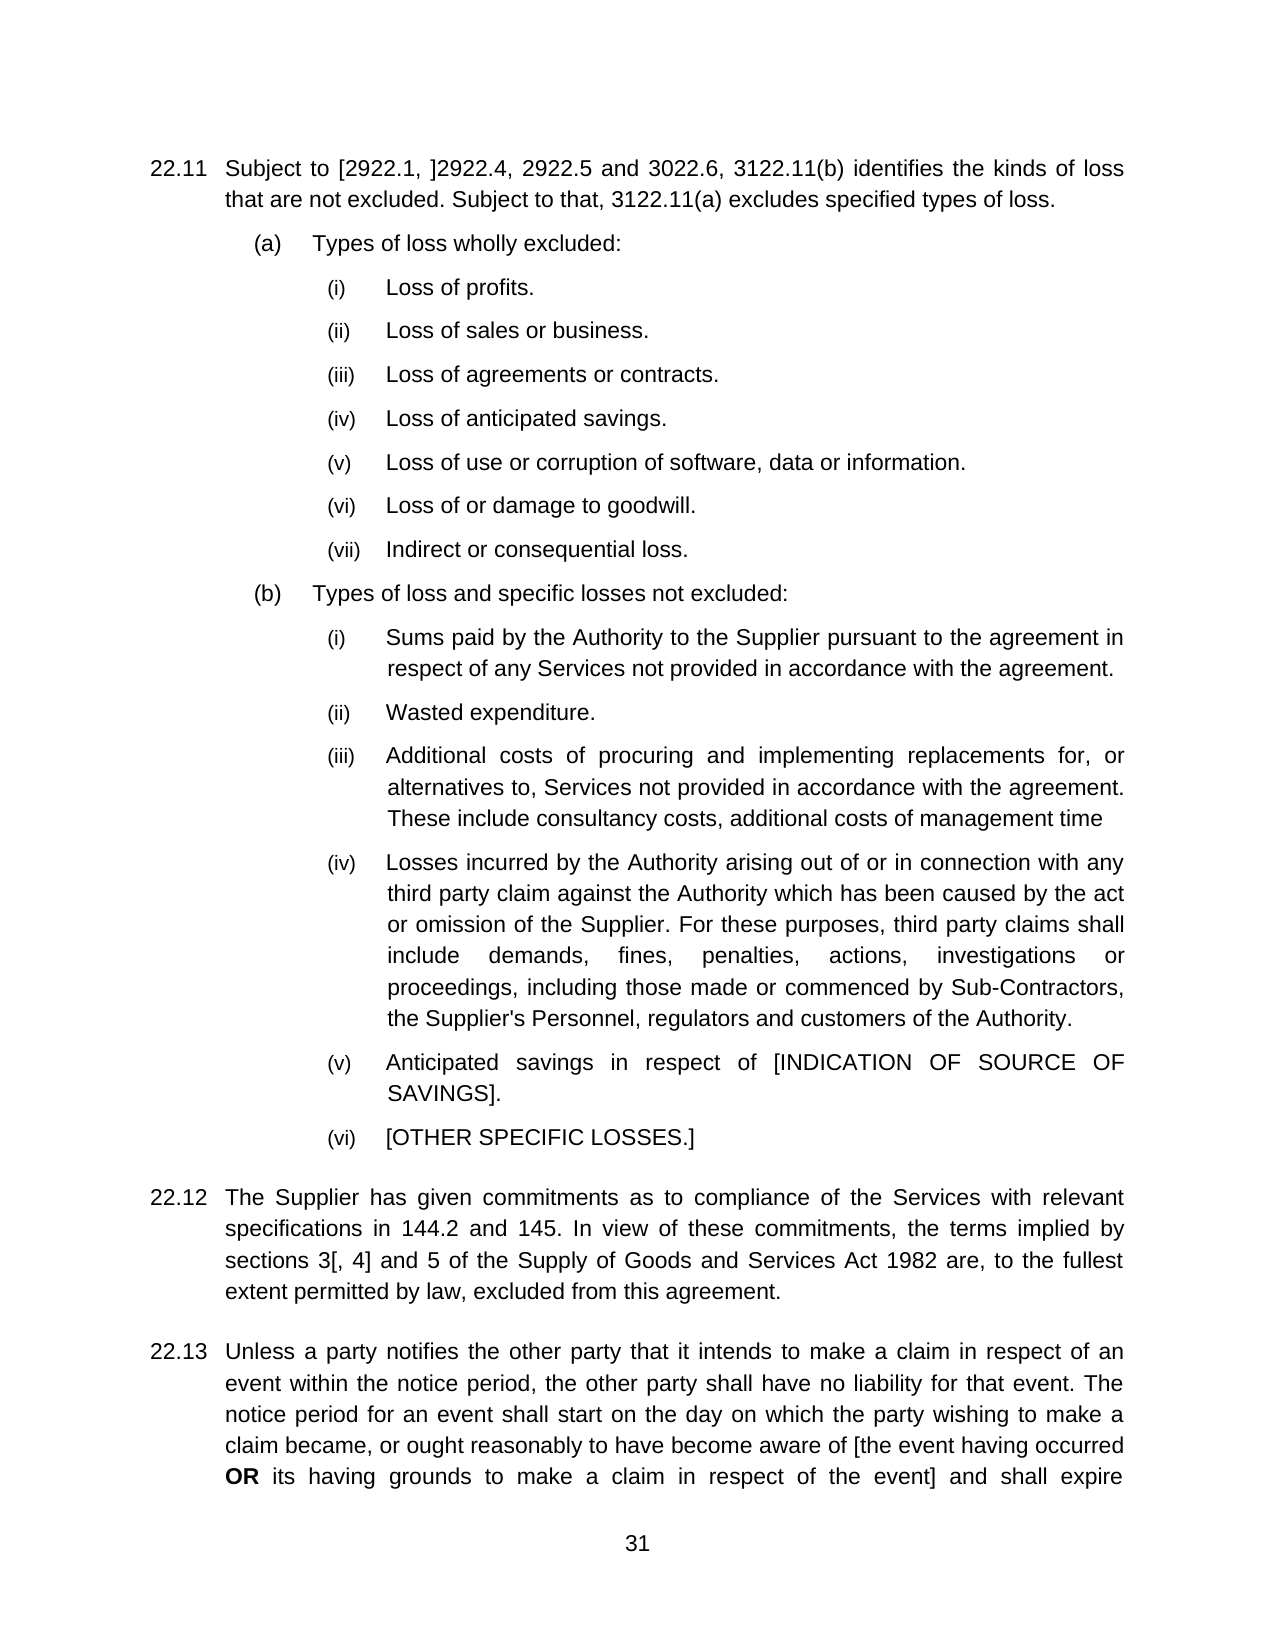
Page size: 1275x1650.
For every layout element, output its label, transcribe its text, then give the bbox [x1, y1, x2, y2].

title Types of loss and specific losses not excluded: [253, 575, 1125, 606]
title Indirect or consequential loss. [327, 531, 1125, 562]
title Loss of use or corruption of software, data or information. [327, 444, 1125, 475]
title Subject to [clause 22.1, ]clause 22.4, clause 22.5 and clause 22.6, clause 22.11(b) identifies the kinds of loss that are not excluded. Subject to that, clause 22.11(a) excludes specified types of loss. [150, 150, 1125, 212]
title [OTHER SPECIFIC LOSSES.] [327, 1119, 1125, 1150]
title Loss of sales or business. [327, 312, 1125, 344]
title Losses incurred by the Authority arising out of or in connection with any third party claim against the Authority which has been caused by the act or omission of the Supplier. For these purposes, third party claims shall include demands, fines, penalties, actions, investigations or proceedings, including those made or commenced by Sub-Contractors, the Supplier's Personnel, regulators and customers of the Authority. [327, 844, 1125, 1031]
title Additional costs of procuring and implementing replacements for, or alternatives to, Services not provided in accordance with the agreement. These include consultancy costs, additional costs of management time [327, 737, 1125, 831]
title Loss of anticipated savings. [327, 400, 1125, 431]
title Types of loss wholly excluded: [253, 225, 1125, 256]
title Sums paid by the Authority to the Supplier pursuant to the agreement in respect of any Services not provided in accordance with the agreement. [327, 619, 1125, 681]
title Wasted expenditure. [327, 694, 1125, 725]
title Loss of profits. [327, 269, 1125, 300]
title Loss of agreements or contracts. [327, 356, 1125, 387]
title Anticipated savings in respect of [INDICATION OF SOURCE OF SAVINGS]. [327, 1044, 1125, 1106]
title Loss of or damage to goodwill. [327, 487, 1125, 519]
title The Supplier has given commitments as to compliance of the Services with relevant specifications in clause 4.2 and clause 5. In view of these commitments, the terms implied by sections 3[, 4] and 5 of the Supply of Goods and Services Act 1982 are, to the fullest extent permitted by law, excluded from this agreement. [150, 1179, 1125, 1304]
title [150, 1333, 1125, 1489]
